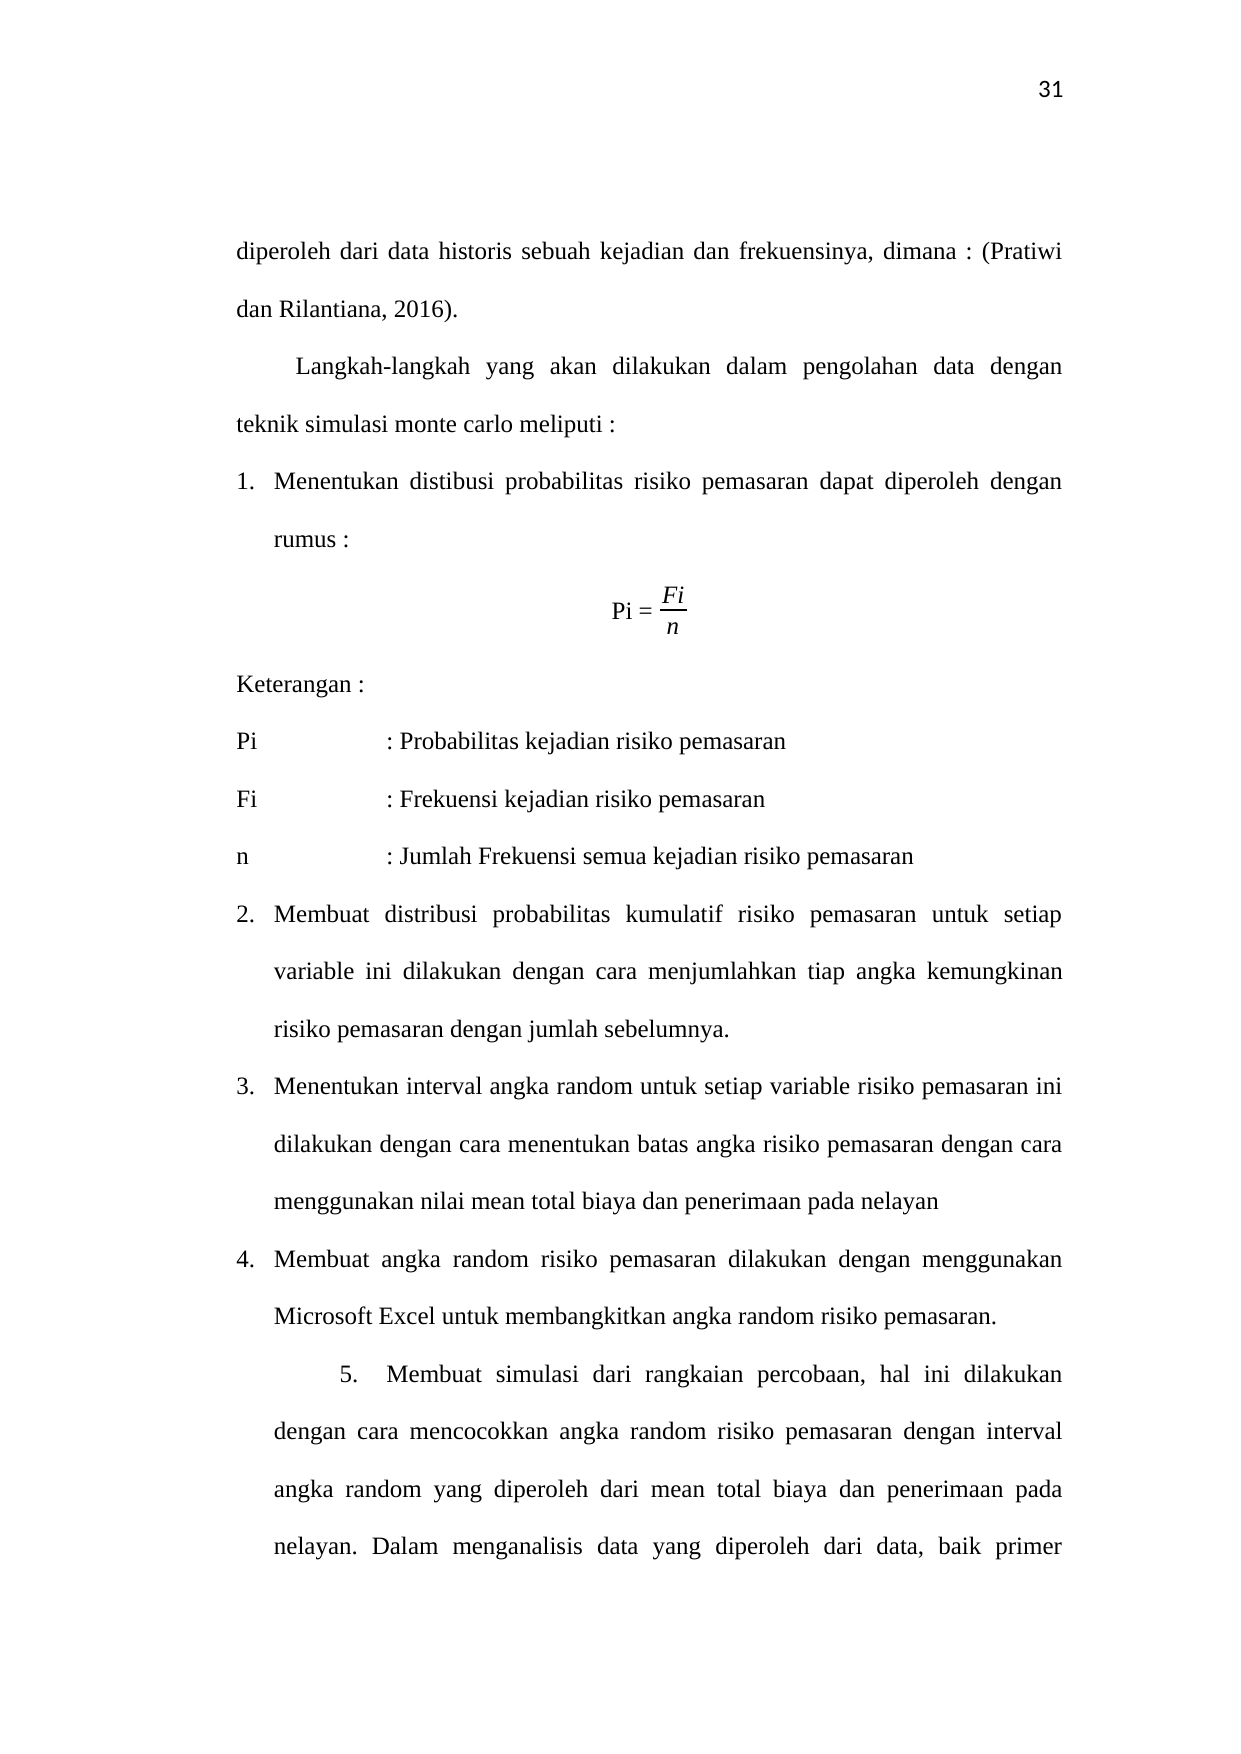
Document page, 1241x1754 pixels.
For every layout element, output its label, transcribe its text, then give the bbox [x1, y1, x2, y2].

list Membuat angka random risiko pemasaran dilakukan dengan menggunakan Microsoft Excel untuk membangkitkan angka random risiko pemasaran. [236, 1244, 1063, 1330]
list Membuat distribusi probabilitas kumulatif risiko pemasaran untuk setiap variable ini dilakukan dengan cara menjumlahkan tiap angka kemungkinan risiko pemasaran dengan jumlah sebelumnya. [236, 899, 1063, 1043]
text Fi : Frekuensi kejadian risiko pemasaran [236, 784, 1063, 813]
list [274, 1359, 1063, 1560]
text Langkah-langkah yang akan dilakukan dalam pengolahan data dengan teknik simulasi monte carlo meliputi : [236, 351, 1063, 437]
text Keterangan : [236, 669, 1063, 698]
text Pi : Probabilitas kejadian risiko pemasaran [236, 726, 1063, 755]
text Pi = [236, 581, 1063, 640]
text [236, 236, 1063, 322]
list Menentukan distibusi probabilitas risiko pemasaran dapat diperoleh dengan rumus : [236, 466, 1063, 552]
text n : Jumlah Frekuensi semua kejadian risiko pemasaran [236, 841, 1063, 870]
list Menentukan interval angka random untuk setiap variable risiko pemasaran ini dilakukan dengan cara menentukan batas angka risiko pemasaran dengan cara menggunakan nilai mean total biaya dan penerimaan pada nelayan [236, 1071, 1063, 1215]
